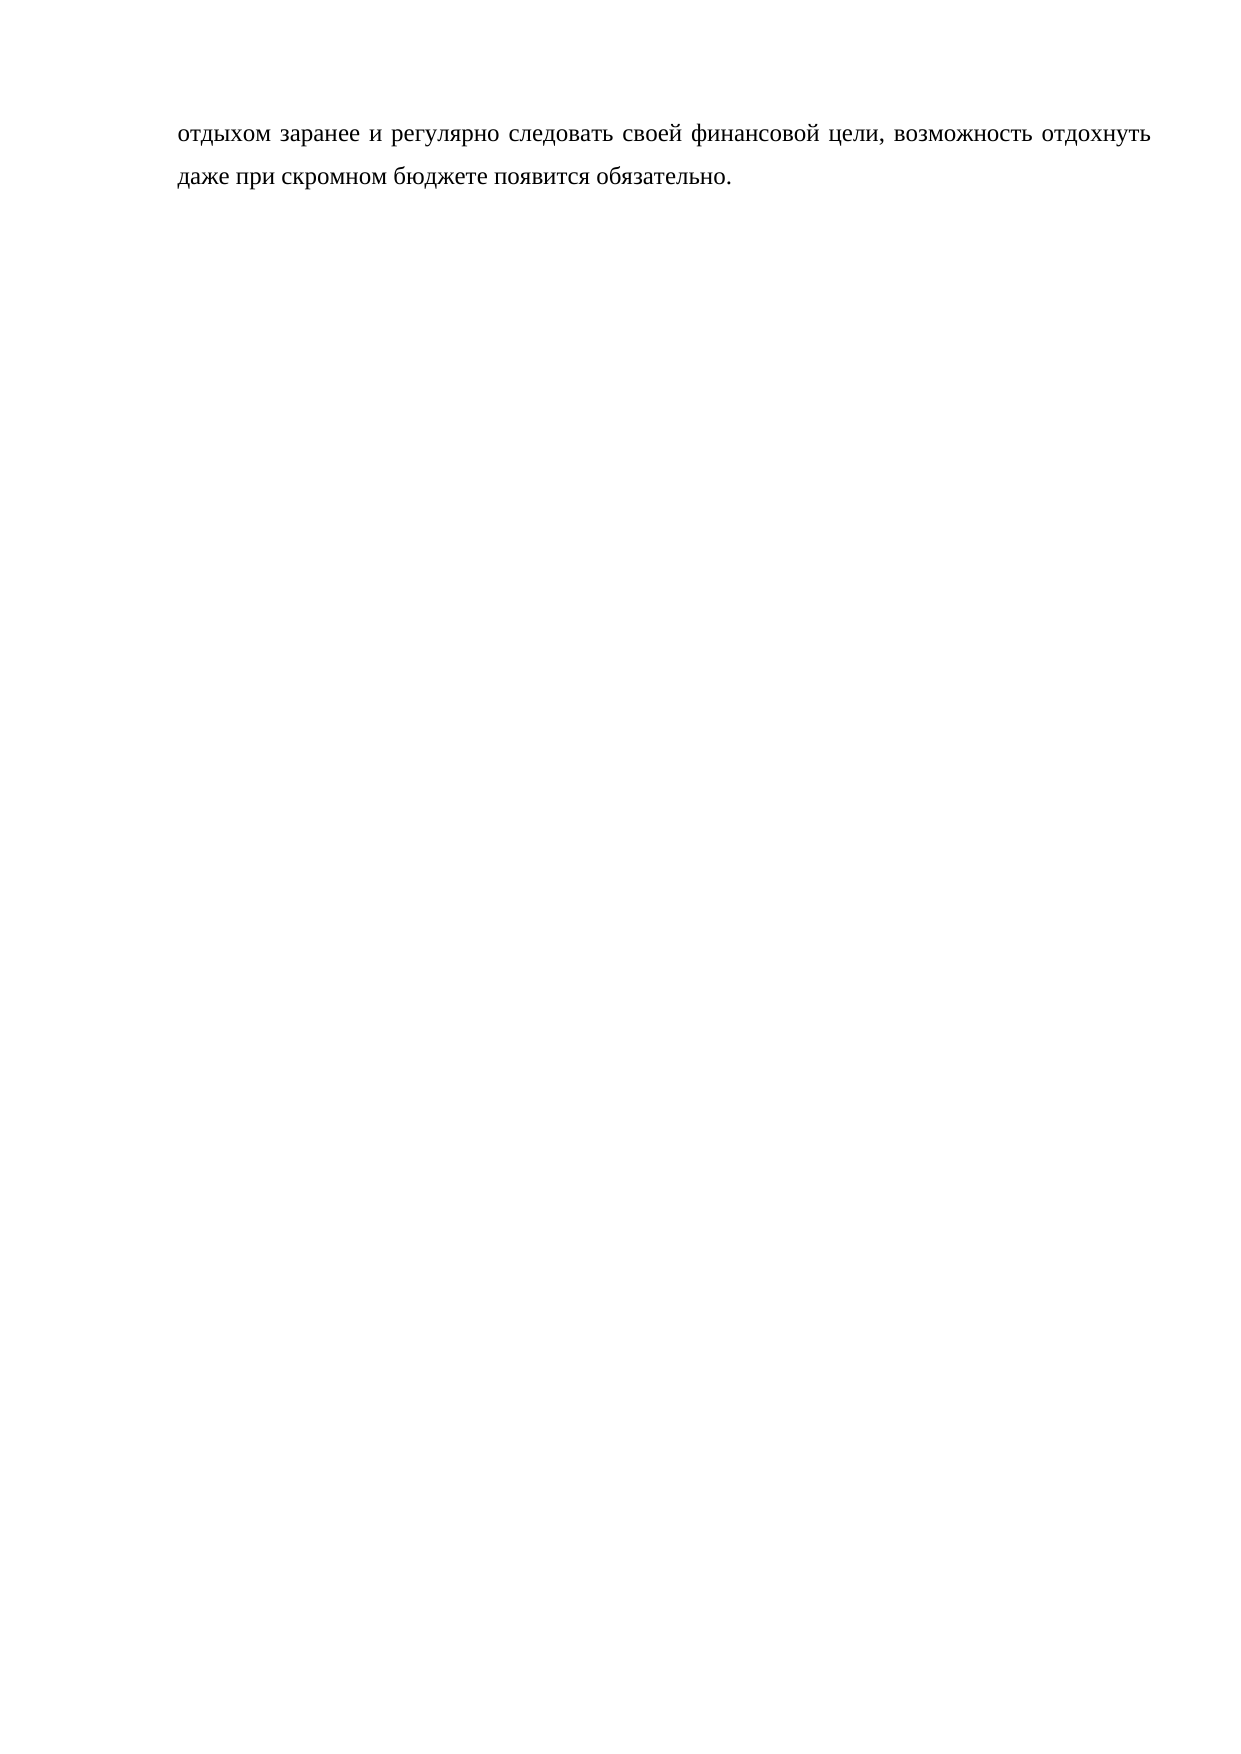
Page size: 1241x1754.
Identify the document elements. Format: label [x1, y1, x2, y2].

text [177, 118, 1152, 190]
